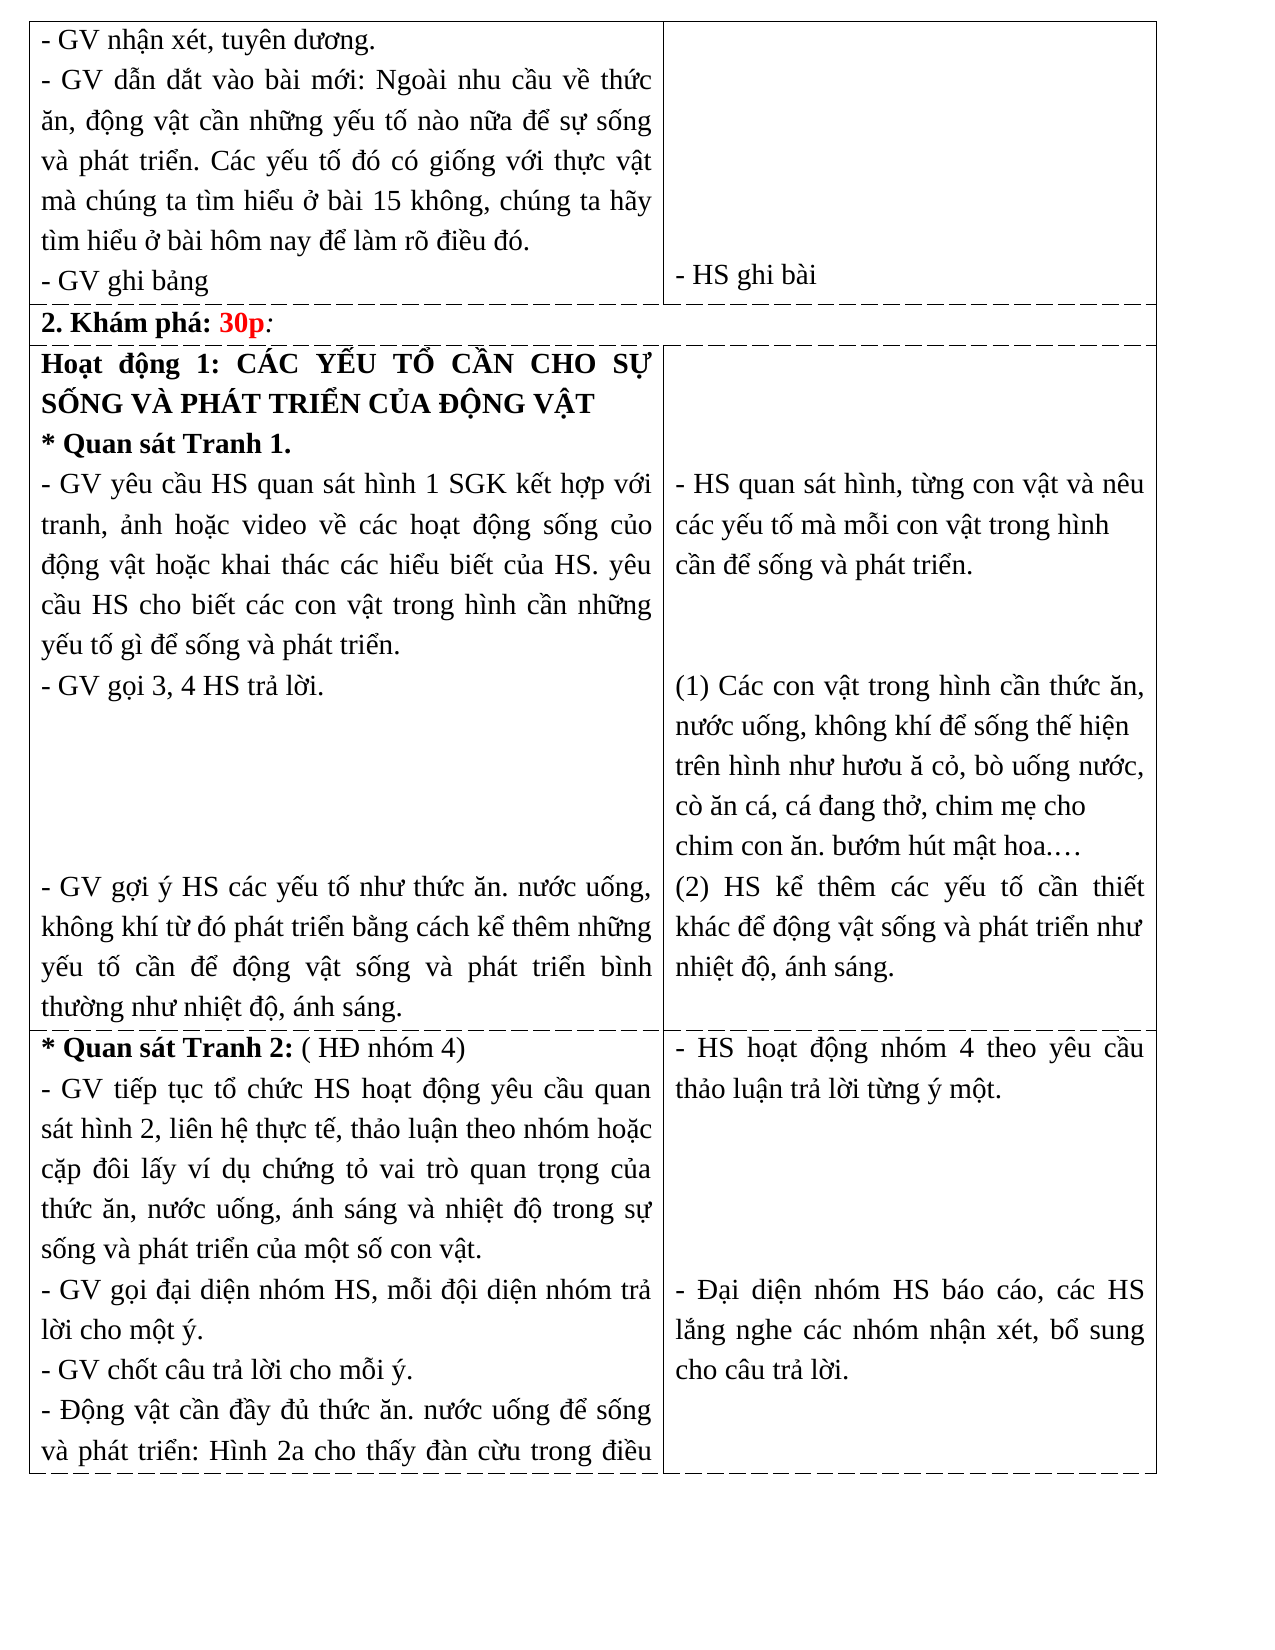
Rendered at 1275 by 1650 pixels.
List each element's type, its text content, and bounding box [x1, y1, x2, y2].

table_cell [30, 22, 663, 304]
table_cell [30, 1030, 663, 1473]
table_cell - HS quan sát hình, từng con vật và nêu các yếu tố mà mỗi con vật trong hình cần để sống và phát triển. (1) Các con vật trong hình cần thức ăn, nước uống, không khí để sống thế hiện trên hình như hươu ă cỏ, bò uống nước, cò ăn cá, cá đang thở, chim mẹ cho chim con ăn. bướm hút mật hoa.… (2) HS kể thêm các yếu tố cần thiết khác để động vật sống và phát triển như nhiệt độ, ánh sáng. [664, 345, 1156, 1029]
table_cell 2. Khám phá: 30p: [30, 304, 1156, 345]
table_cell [664, 22, 1156, 304]
table_cell Hoạt động 1: CÁC YẾU TỔ CẦN CHO SỰ SỐNG VÀ PHÁT TRIỂN CỦA ĐỘNG VẬT * Quan sát Tranh 1. - GV yêu cầu HS quan sát hình 1 SGK kết hợp với tranh, ảnh hoặc video về các hoạt động sống củo động vật hoặc khai thác các hiểu biết của HS. yêu cầu HS cho biết các con vật trong hình cần những yếu tố gì để sống và phát triển. - GV gọi 3, 4 HS trả lời. - GV gợi ý HS các yếu tố như thức ăn. nước uống, không khí từ đó phát triển bằng cách kể thêm những yếu tố cần để động vật sống và phát triển bình thường như nhiệt độ, ánh sáng. [30, 345, 663, 1029]
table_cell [664, 1030, 1156, 1473]
